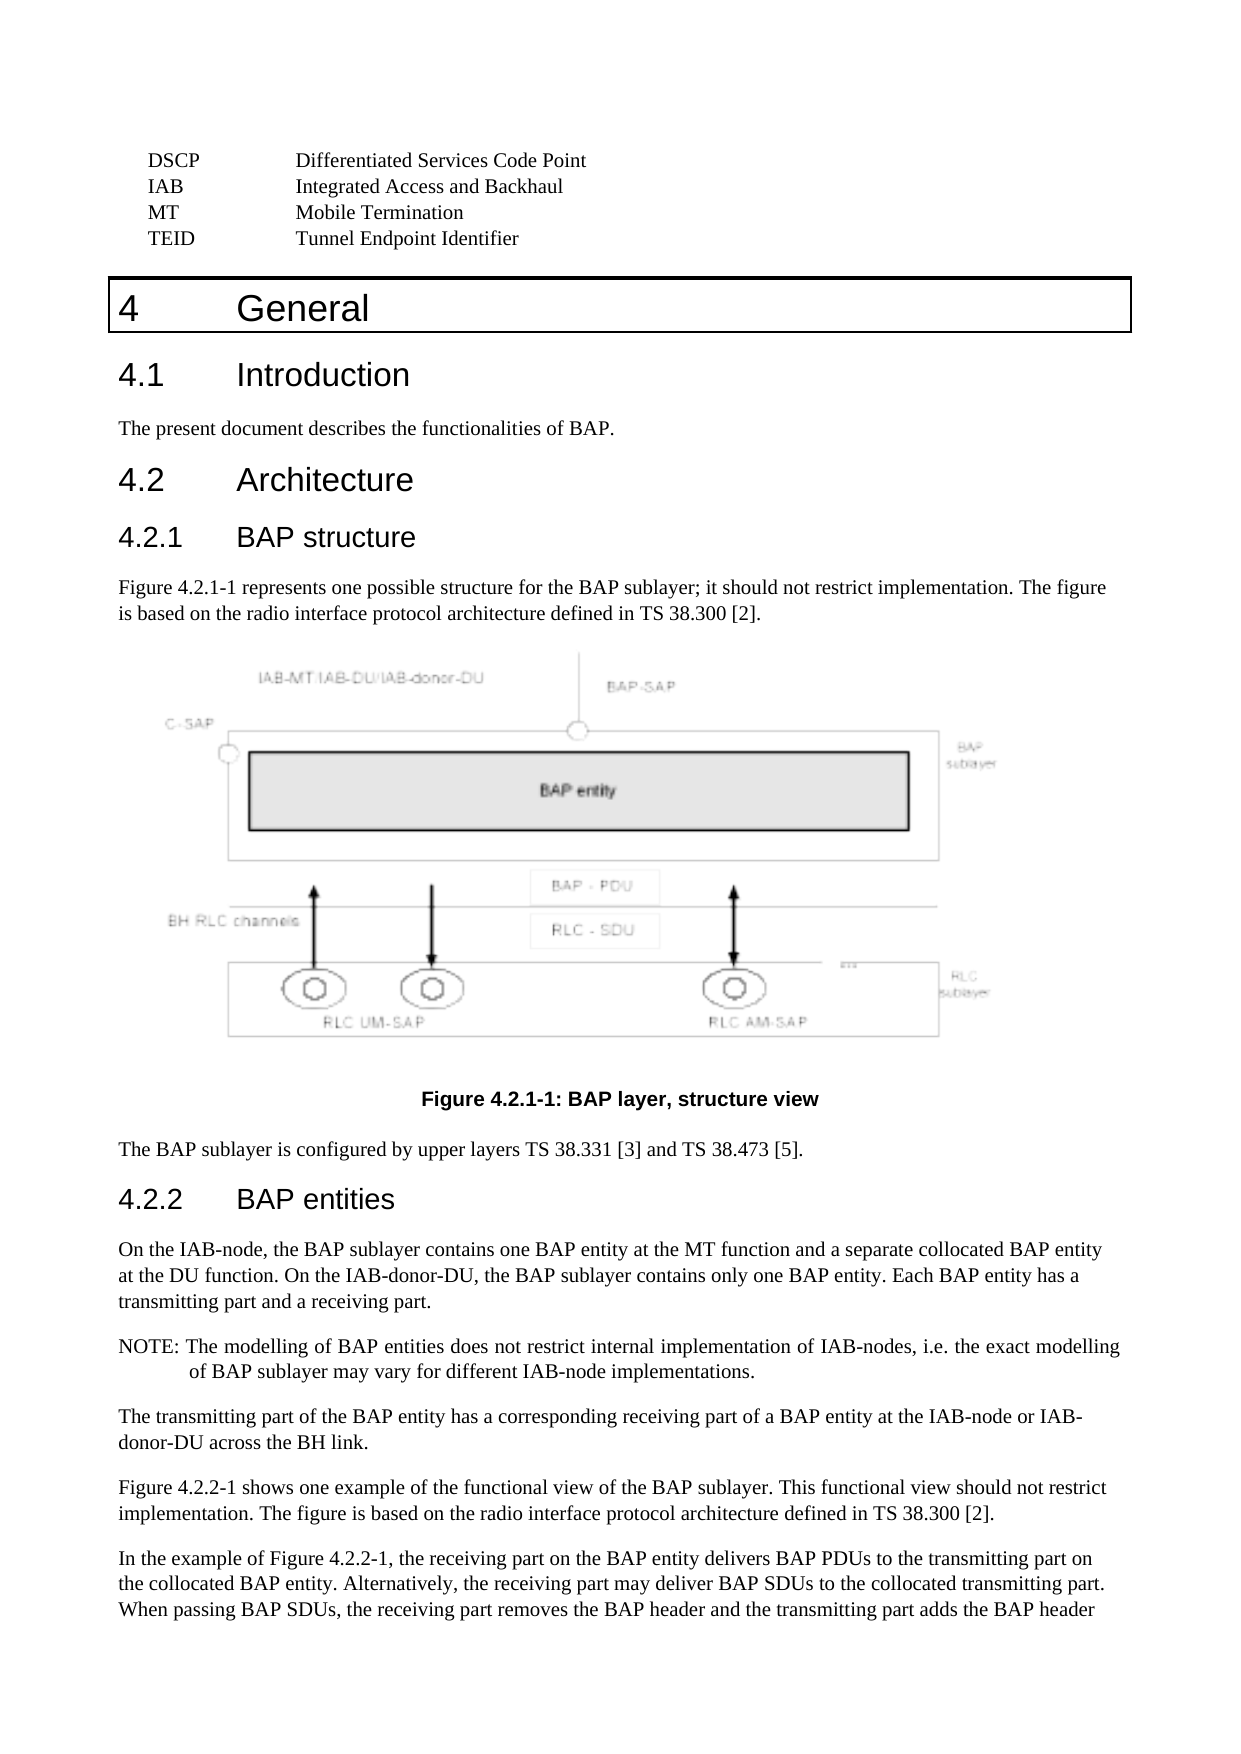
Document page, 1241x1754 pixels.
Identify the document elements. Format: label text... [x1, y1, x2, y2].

text Figure 4.2.1-1 represents one possible structure for the BAP sublayer; it should not restrict implementation. The figure is based on the radio interface protocol architecture defined in TS 38.300 [2]. [118, 575, 1122, 625]
text 4.1 Introduction [118, 355, 1122, 394]
text On the IAB-node, the BAP sublayer contains one BAP entity at the MT function and a separate collocated BAP entity at the DU function. On the IAB-donor-DU, the BAP sublayer contains only one BAP entity. Each BAP entity has a transmitting part and a receiving part. [118, 1237, 1122, 1313]
text The present document describes the functionalities of BAP. [118, 416, 1122, 439]
text TEID Tunnel Endpoint Identifier [148, 226, 1122, 249]
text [118, 1545, 1122, 1621]
text Figure 4.2.2-1 shows one example of the functional view of the BAP sublayer. This functional view should not restrict implementation. The figure is based on the radio interface protocol architecture defined in TS 38.300 [2]. [118, 1475, 1122, 1525]
text MT Mobile Termination [148, 199, 1122, 224]
text NOTE: The modelling of BAP entities does not restrict internal implementation of IAB-nodes, i.e. the exact modelling of BAP sublayer may vary for different IAB-node implementations. [118, 1333, 1122, 1383]
text 4.2.2 BAP entities [118, 1182, 1122, 1216]
text 4.2 Architecture [118, 460, 1122, 499]
text 4.2.1 BAP structure [118, 520, 1122, 554]
text 4 General [110, 280, 1130, 331]
text The transmitting part of the BAP entity has a corresponding receiving part of a BAP entity at the IAB-node or IAB-donor-DU across the BH link. [118, 1404, 1122, 1454]
text DSCP Differentiated Services Code Point [148, 148, 1122, 172]
text The BAP sublayer is configured by upper layers TS 38.331 [3] and TS 38.473 [5]. [118, 1137, 1122, 1161]
text IAB Integrated Access and Backhaul [148, 174, 1122, 198]
text Figure 4.2.1-1: BAP layer, structure view [118, 1087, 1122, 1111]
